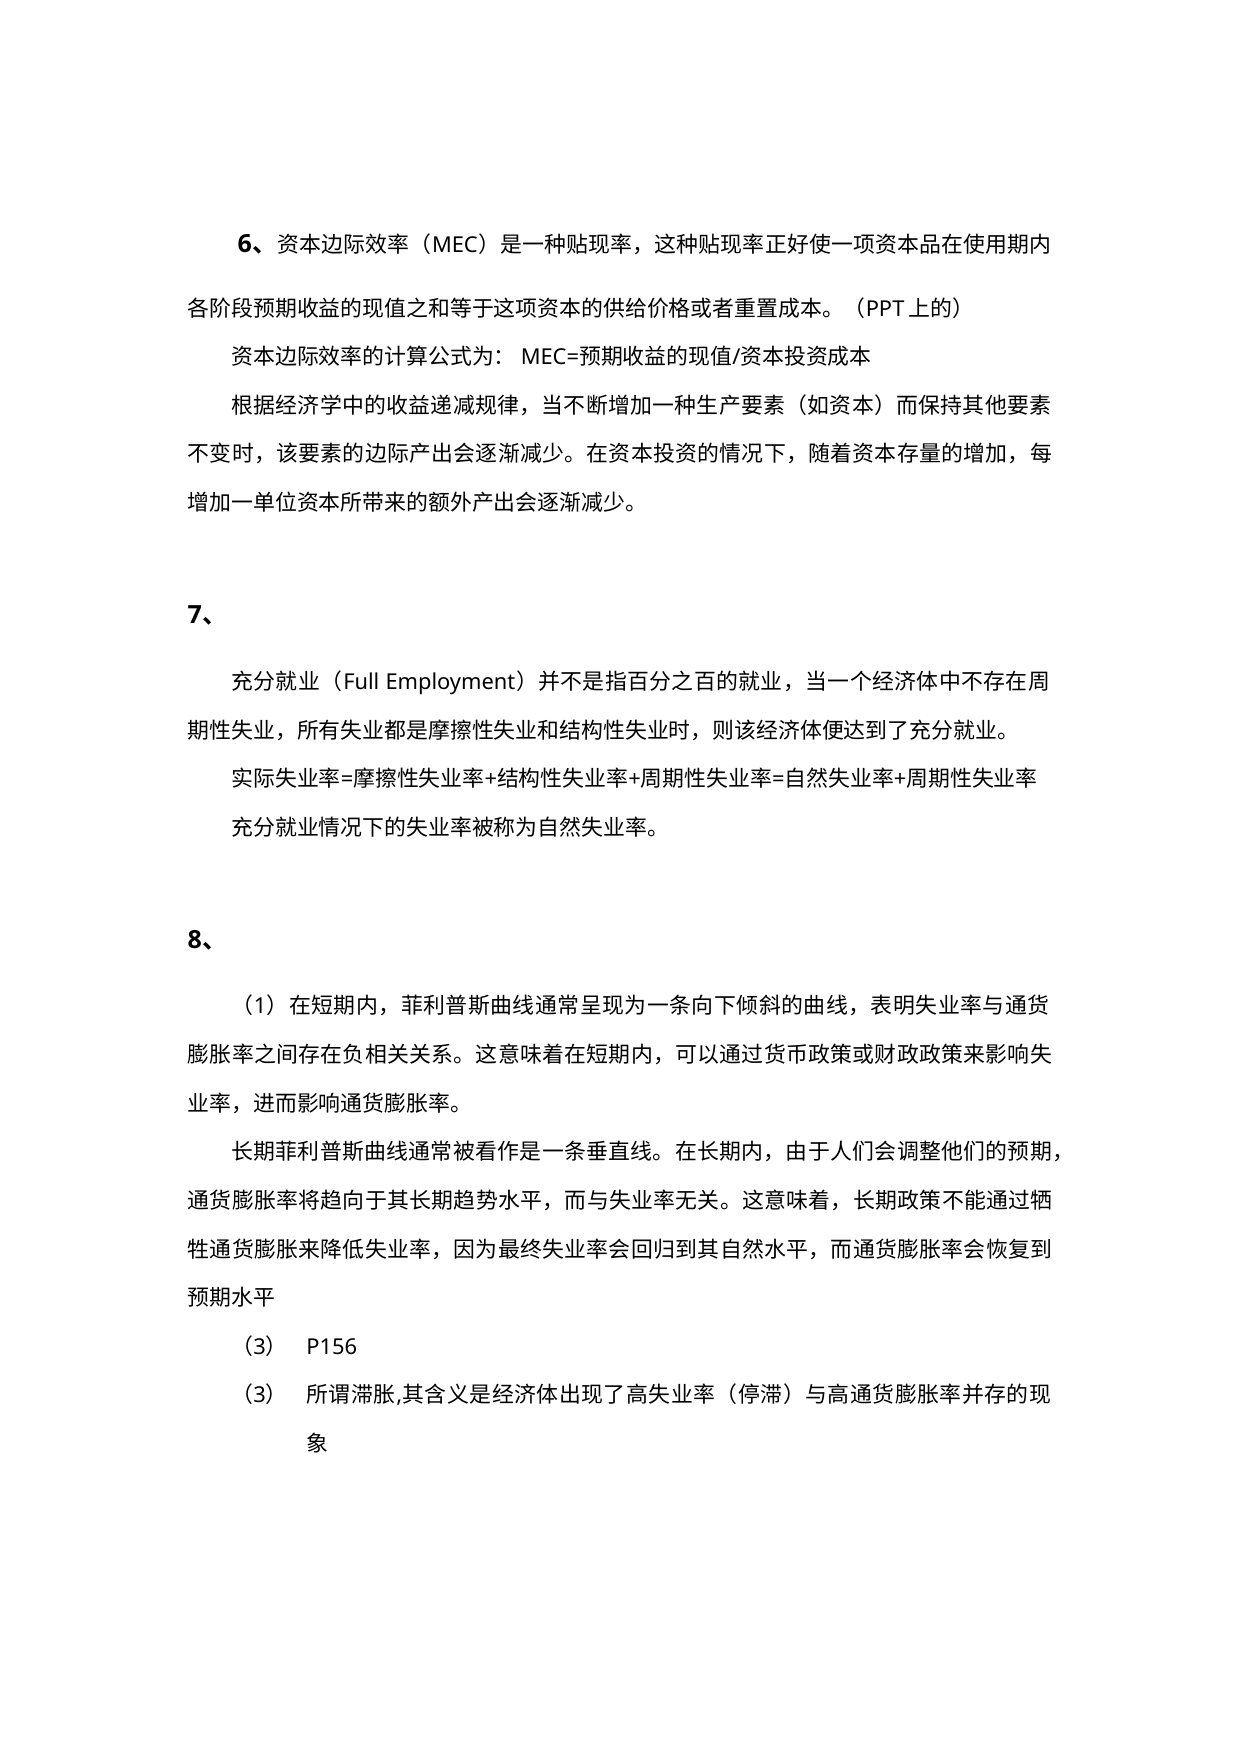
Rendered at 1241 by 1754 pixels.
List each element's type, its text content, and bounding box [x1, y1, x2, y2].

list P156 [231, 1328, 1053, 1361]
text 7、 [187, 581, 1053, 646]
text 长期菲利普斯曲线通常被看作是一条垂直线。在长期内，由于人们会调整他们的预期，通货膨胀率将趋向于其长期趋势水平，而与失业率无关。这意味着，长期政策不能通过牺牲通货膨胀来降低失业率，因为最终失业率会回归到其自然水平，而通货膨胀率会恢复到预期水平 [187, 1134, 1053, 1312]
text （1）在短期内，菲利普斯曲线通常呈现为一条向下倾斜的曲线，表明失业率与通货膨胀率之间存在负相关关系。这意味着在短期内，可以通过货币政策或财政政策来影响失业率，进而影响通货膨胀率。 [187, 988, 1053, 1118]
text 8、 [187, 905, 1053, 970]
text 根据经济学中的收益递减规律，当不断增加一种生产要素（如资本）而保持其他要素不变时，该要素的边际产出会逐渐减少。在资本投资的情况下，随着资本存量的增加，每增加一单位资本所带来的额外产出会逐渐减少。 [187, 387, 1053, 517]
list 所谓滞胀,其含义是经济体出现了高失业率（停滞）与高通货膨胀率并存的现象 [231, 1377, 1053, 1458]
text 充分就业（Full Employment）并不是指百分之百的就业，当一个经济体中不存在周期性失业，所有失业都是摩擦性失业和结构性失业时，则该经济体便达到了充分就业。 [187, 664, 1053, 745]
text 充分就业情况下的失业率被称为自然失业率。 [187, 809, 1053, 842]
text 资本边际效率的计算公式为： MEC=预期收益的现值/资本投资成本 [187, 339, 1053, 371]
text 6、资本边际效率（MEC）是一种贴现率，这种贴现率正好使一项资本品在使用期内各阶段预期收益的现值之和等于这项资本的供给价格或者重置成本。（PPT上的） [187, 209, 1053, 323]
text 实际失业率=摩擦性失业率+结构性失业率+周期性失业率=自然失业率+周期性失业率 [187, 761, 1053, 793]
